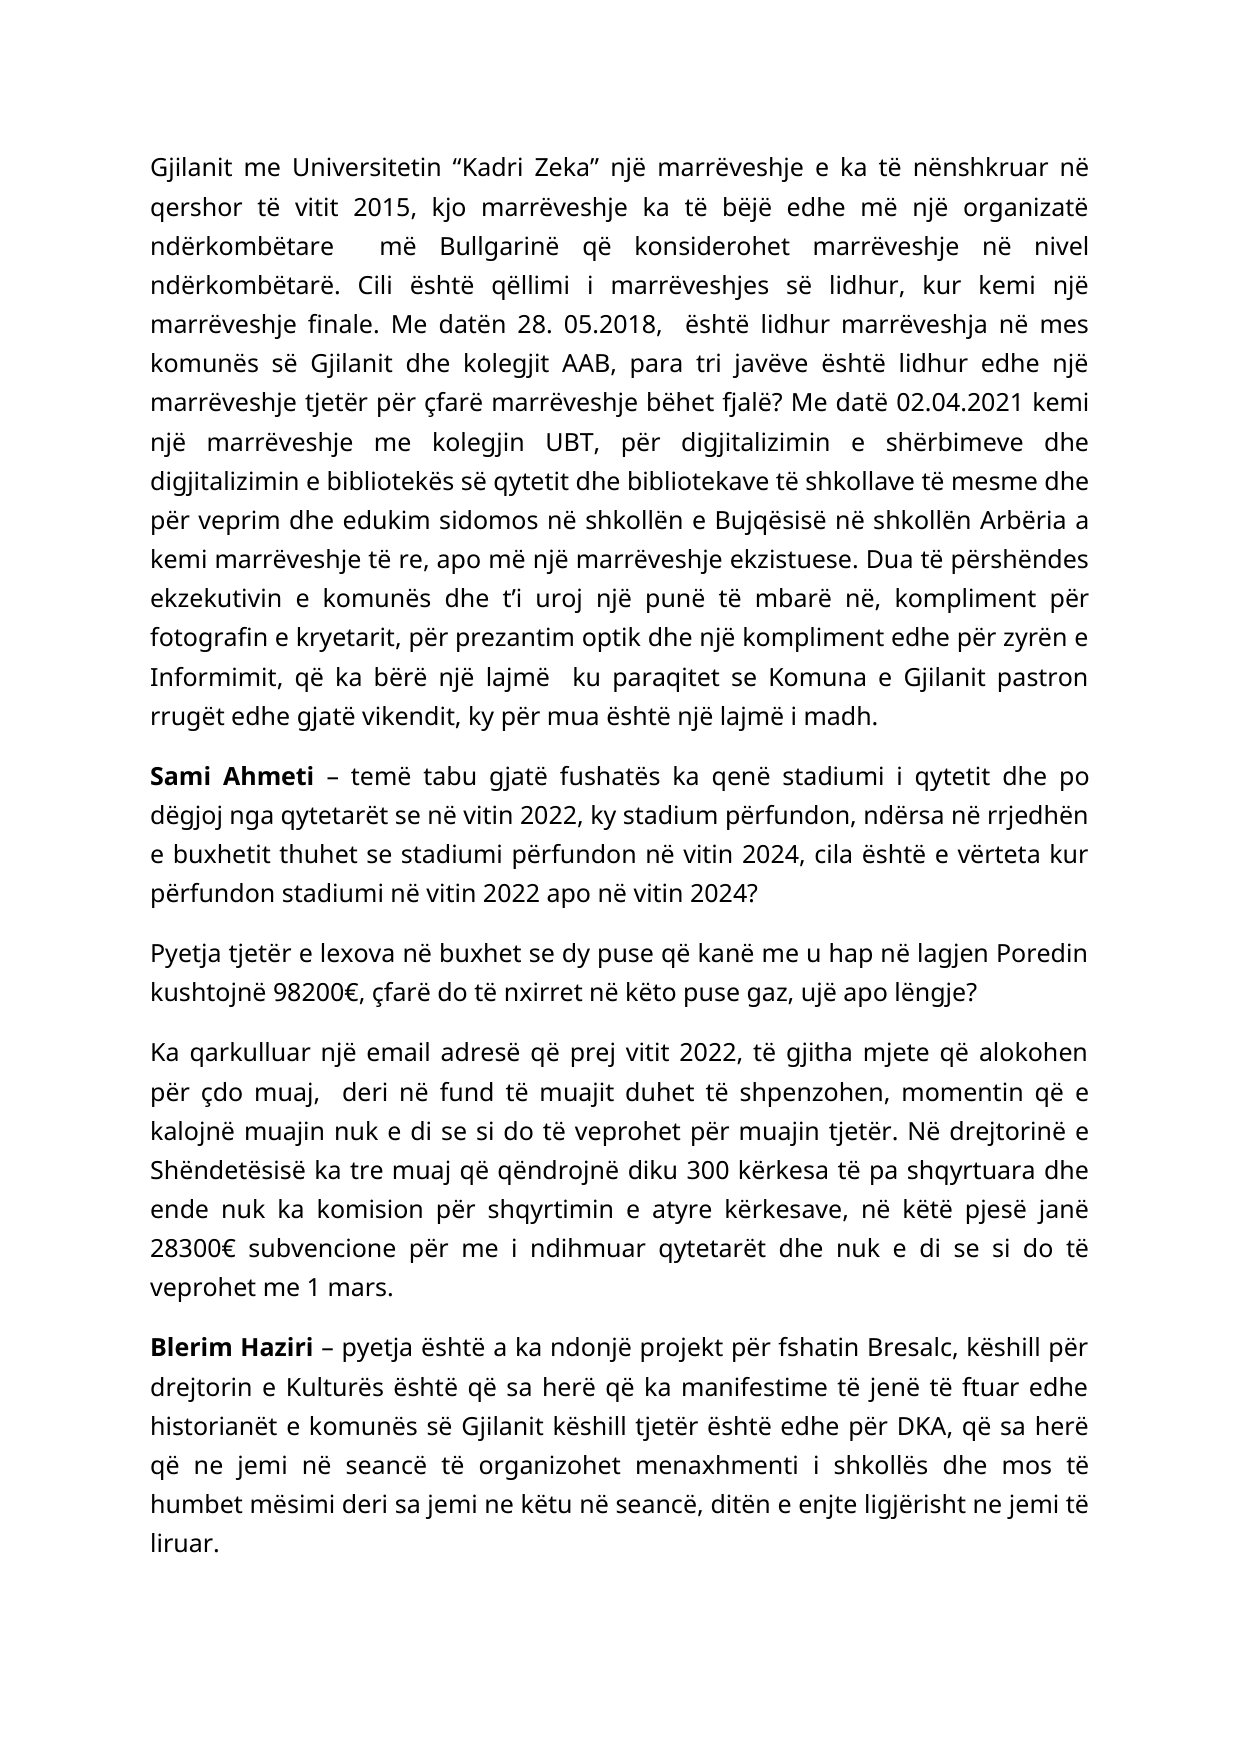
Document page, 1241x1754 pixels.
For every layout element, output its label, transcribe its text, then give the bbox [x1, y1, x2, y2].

text Ka qarkulluar një email adresë që prej vitit 2022, të gjitha mjete që alokohen për çdo muaj, deri në fund të muajit duhet të shpenzohen, momentin që e kalojnë muajin nuk e di se si do të veprohet për muajin tjetër. Në drejtorinë e Shëndetësisë ka tre muaj që qëndrojnë diku 300 kërkesa të pa shqyrtuara dhe ende nuk ka komision për shqyrtimin e atyre kërkesave, në këtë pjesë janë 28300€ subvencione për me i ndihmuar qytetarët dhe nuk e di se si do të veprohet me 1 mars. [150, 1035, 1090, 1304]
text Pyetja tjetër e lexova në buxhet se dy puse që kanë me u hap në lagjen Poredin kushtojnë 98200€, çfarë do të nxirret në këto puse gaz, ujë apo lëngje? [150, 936, 1090, 1009]
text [150, 150, 1090, 732]
text Sami Ahmeti – temë tabu gjatë fushatës ka qenë stadiumi i qytetit dhe po dëgjoj nga qytetarët se në vitin 2022, ky stadium përfundon, ndërsa në rrjedhën e buxhetit thuhet se stadiumi përfundon në vitin 2024, cila është e vërteta kur përfundon stadiumi në vitin 2022 apo në vitin 2024? [150, 758, 1090, 910]
text Blerim Haziri – pyetja është a ka ndonjë projekt për fshatin Bresalc, këshill për drejtorin e Kulturës është që sa herë që ka manifestime të jenë të ftuar edhe historianët e komunës së Gjilanit këshill tjetër është edhe për DKA, që sa herë që ne jemi në seancë të organizohet menaxhmenti i shkollës dhe mos të humbet mësimi deri sa jemi ne këtu në seancë, ditën e enjte ligjërisht ne jemi të liruar. [150, 1330, 1090, 1560]
